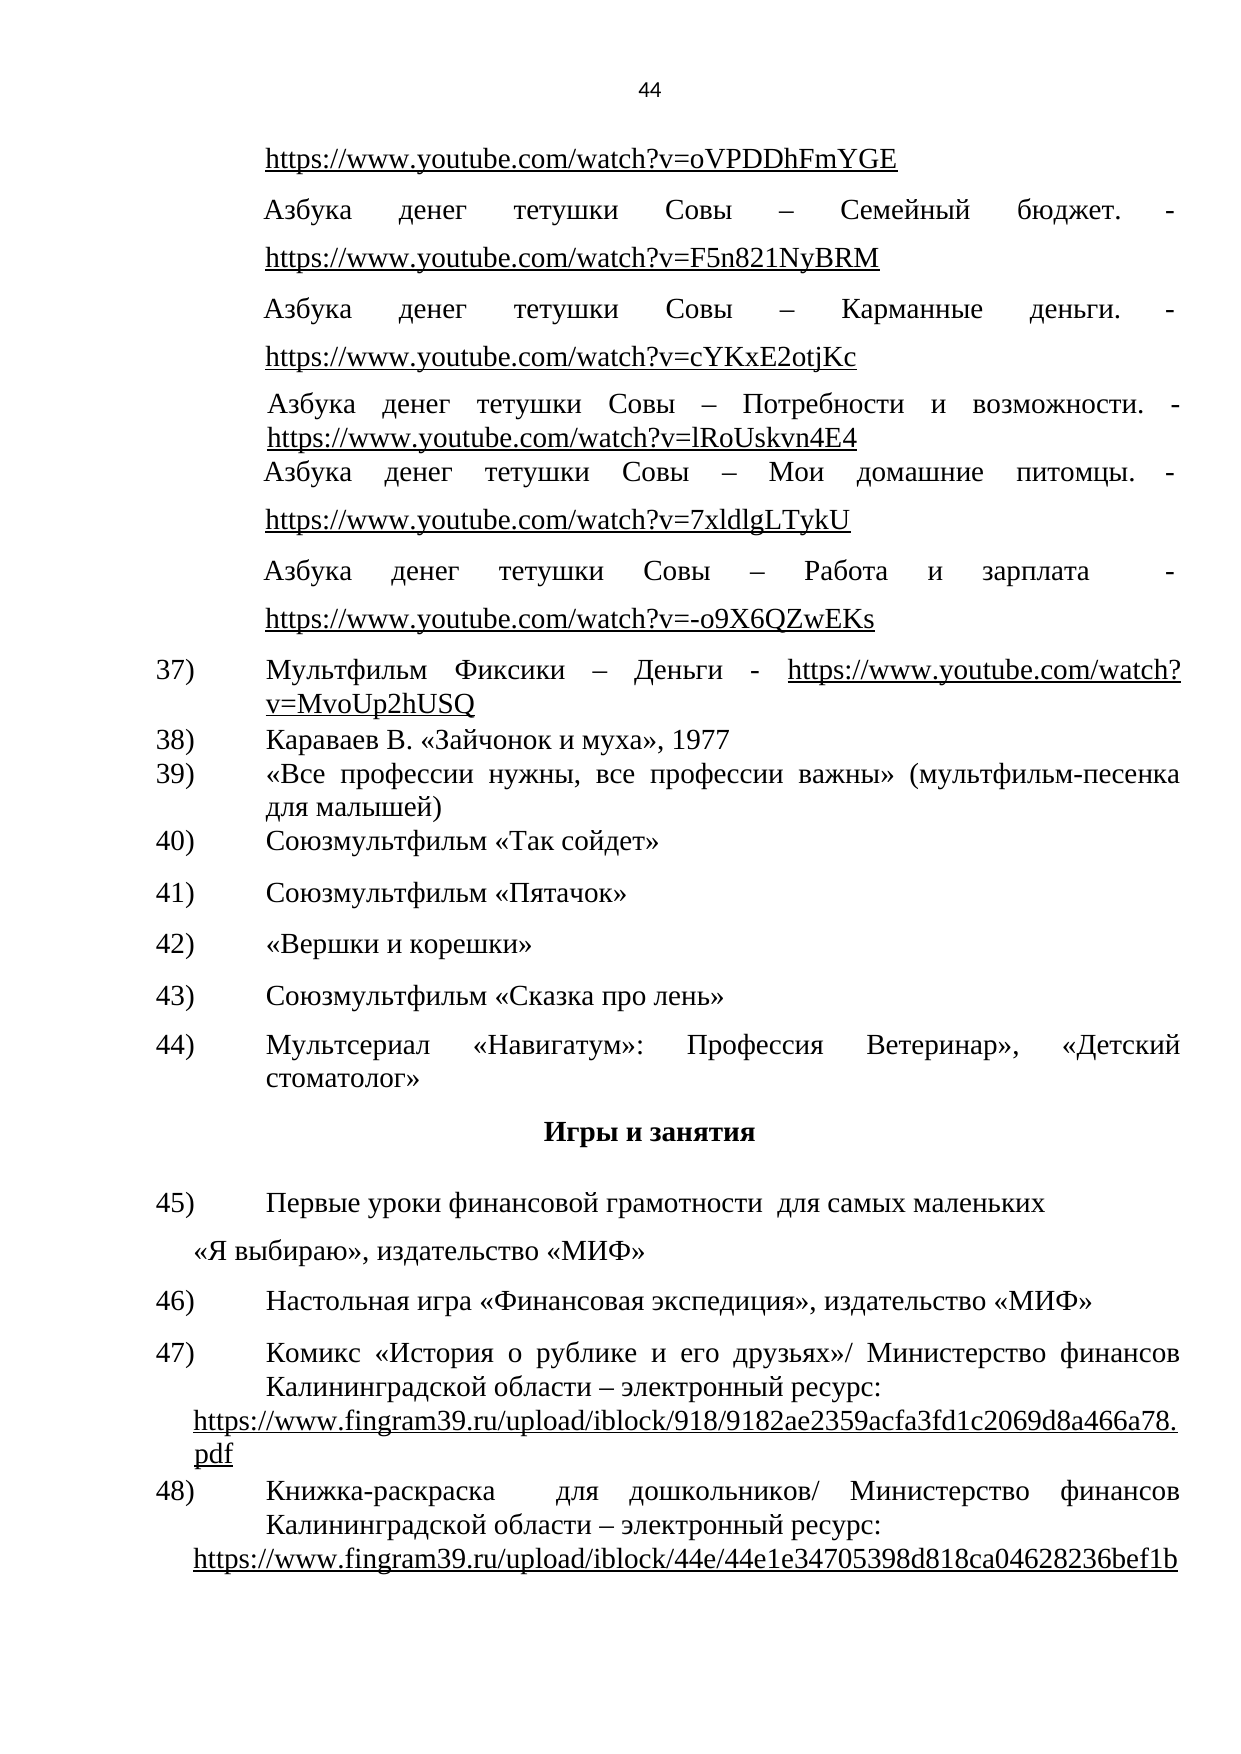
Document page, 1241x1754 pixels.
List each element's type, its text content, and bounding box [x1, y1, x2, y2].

list Союзмультфильм «Сказка про лень» [156, 978, 1181, 1011]
text Азбука денег тетушки Совы – Потребности и возможности. - https://www.youtube.com/watch?v=lRoUskvn4E4 [267, 387, 1181, 454]
list Настольная игра «Финансовая экспедиция», издательство «МИФ» [156, 1283, 1181, 1317]
text https://www.youtube.com/watch?v=7xldlgLTykU [265, 502, 1182, 536]
list Комикс «История о рублике и его друзьях»/ Министерство финансов Калининградской области – электронный ресурс: [156, 1335, 1181, 1402]
list Первые уроки финансовой грамотности для самых маленьких [156, 1185, 1181, 1218]
list Союзмультфильм «Пятачок» [156, 875, 1181, 908]
text Азбука денег тетушки Совы – Карманные деньги. - [118, 291, 1182, 325]
text https://www.fingram39.ru/upload/iblock/918/9182ae2359acfa3fd1c2069d8a466a78. pdf [193, 1403, 1182, 1470]
list Караваев В. «Зайчонок и муха», 1977 [156, 722, 1181, 755]
text https://www.youtube.com/watch?v=F5n821NyBRM [265, 240, 1182, 274]
list «Вершки и корешки» [156, 926, 1181, 960]
list Союзмультфильм «Так сойдет» [156, 823, 1181, 857]
text «Я выбираю», издательство «МИФ» [193, 1233, 1181, 1266]
text Азбука денег тетушки Совы – Работа и зарплата - [118, 553, 1182, 587]
list «Все профессии нужны, все профессии важны» (мультфильм-песенка для малышей) [156, 756, 1181, 823]
text https://www.fingram39.ru/upload/iblock/44e/44e1e34705398d818ca04628236bef1b [193, 1541, 1182, 1574]
text Азбука денег тетушки Совы – Мои домашние питомцы. - [118, 454, 1182, 488]
list Мультфильм Фиксики – Деньги - https://www.youtube.com/watch?v=MvoUp2hUSQ [156, 652, 1181, 719]
list Мультсериал «Навигатум»: Профессия Ветеринар», «Детский стоматолог» [156, 1027, 1181, 1094]
text https://www.youtube.com/watch?v=cYKxE2otjKc [265, 339, 1182, 373]
subtitle Игры и занятия [118, 1114, 1181, 1148]
list Книжка-раскраска для дошкольников/ Министерство финансов Калининградской области – электронный ресурс: [156, 1473, 1181, 1541]
text https://www.youtube.com/watch?v=oVPDDhFmYGE [265, 141, 1182, 175]
text Азбука денег тетушки Совы – Семейный бюджет. - [118, 192, 1182, 226]
text https://www.youtube.com/watch?v=-o9X6QZwEKs [265, 601, 1182, 635]
